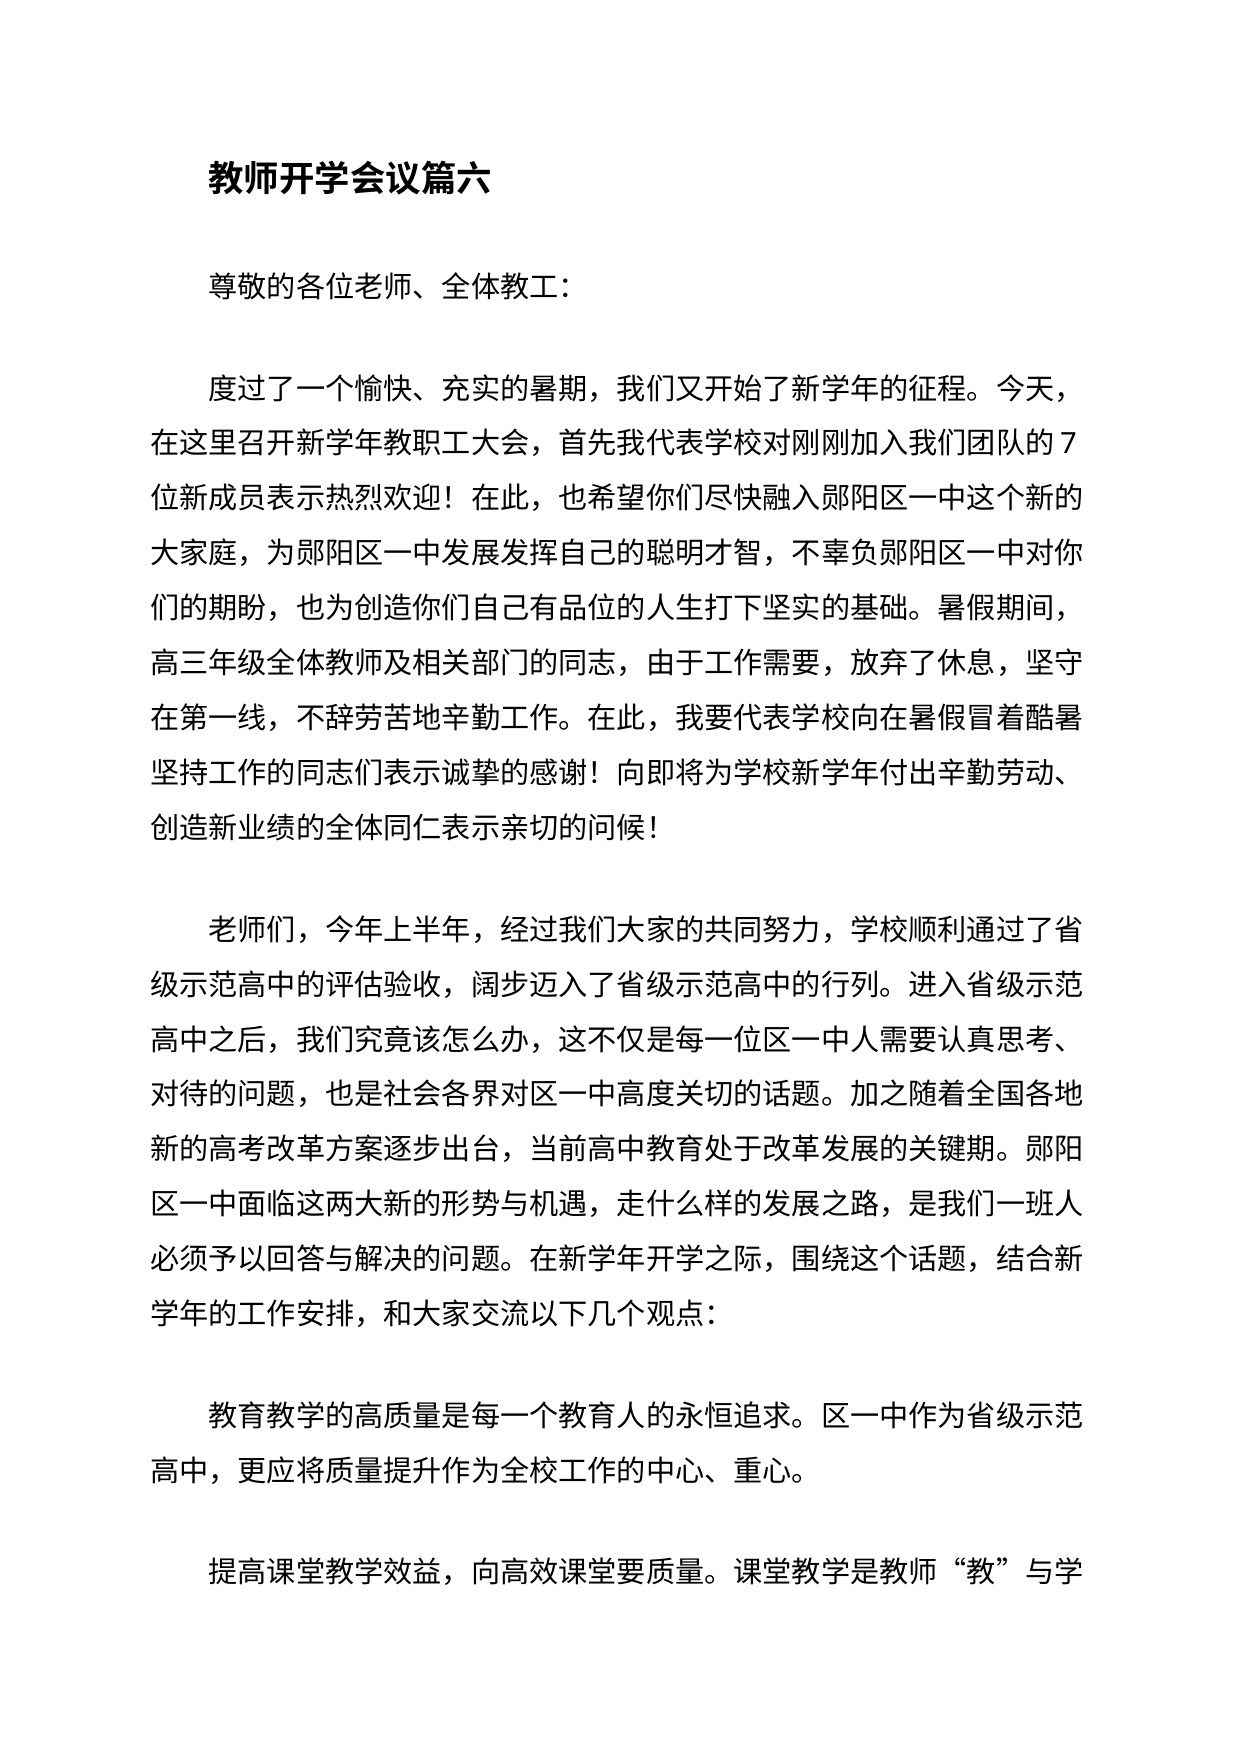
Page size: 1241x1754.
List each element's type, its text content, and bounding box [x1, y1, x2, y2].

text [150, 1549, 1090, 1591]
text 教育教学的高质量是每一个教育人的永恒追求。区一中作为省级示范高中，更应将质量提升作为全校工作的中心、重心。 [150, 1392, 1090, 1489]
text 度过了一个愉快、充实的暑期，我们又开始了新学年的征程。今天，在这里召开新学年教职工大会，首先我代表学校对刚刚加入我们团队的7位新成员表示热烈欢迎！在此，也希望你们尽快融入郧阳区一中这个新的大家庭，为郧阳区一中发展发挥自己的聪明才智，不辜负郧阳区一中对你们的期盼，也为创造你们自己有品位的人生打下坚实的基础。暑假期间，高三年级全体教师及相关部门的同志，由于工作需要，放弃了休息，坚守在第一线，不辞劳苦地辛勤工作。在此，我要代表学校向在暑假冒着酷暑坚持工作的同志们表示诚挚的感谢！向即将为学校新学年付出辛勤劳动、创造新业绩的全体同仁表示亲切的问候！ [150, 365, 1090, 847]
text 尊敬的各位老师、全体教工： [150, 263, 1090, 306]
text 老师们，今年上半年，经过我们大家的共同努力，学校顺利通过了省级示范高中的评估验收，阔步迈入了省级示范高中的行列。进入省级示范高中之后，我们究竟该怎么办，这不仅是每一位区一中人需要认真思考、对待的问题，也是社会各界对区一中高度关切的话题。加之随着全国各地新的高考改革方案逐步出台，当前高中教育处于改革发展的关键期。郧阳区一中面临这两大新的形势与机遇，走什么样的发展之路，是我们一班人必须予以回答与解决的问题。在新学年开学之际，围绕这个话题，结合新学年的工作安排，和大家交流以下几个观点： [150, 906, 1090, 1333]
text 教师开学会议篇六 [150, 150, 1090, 201]
